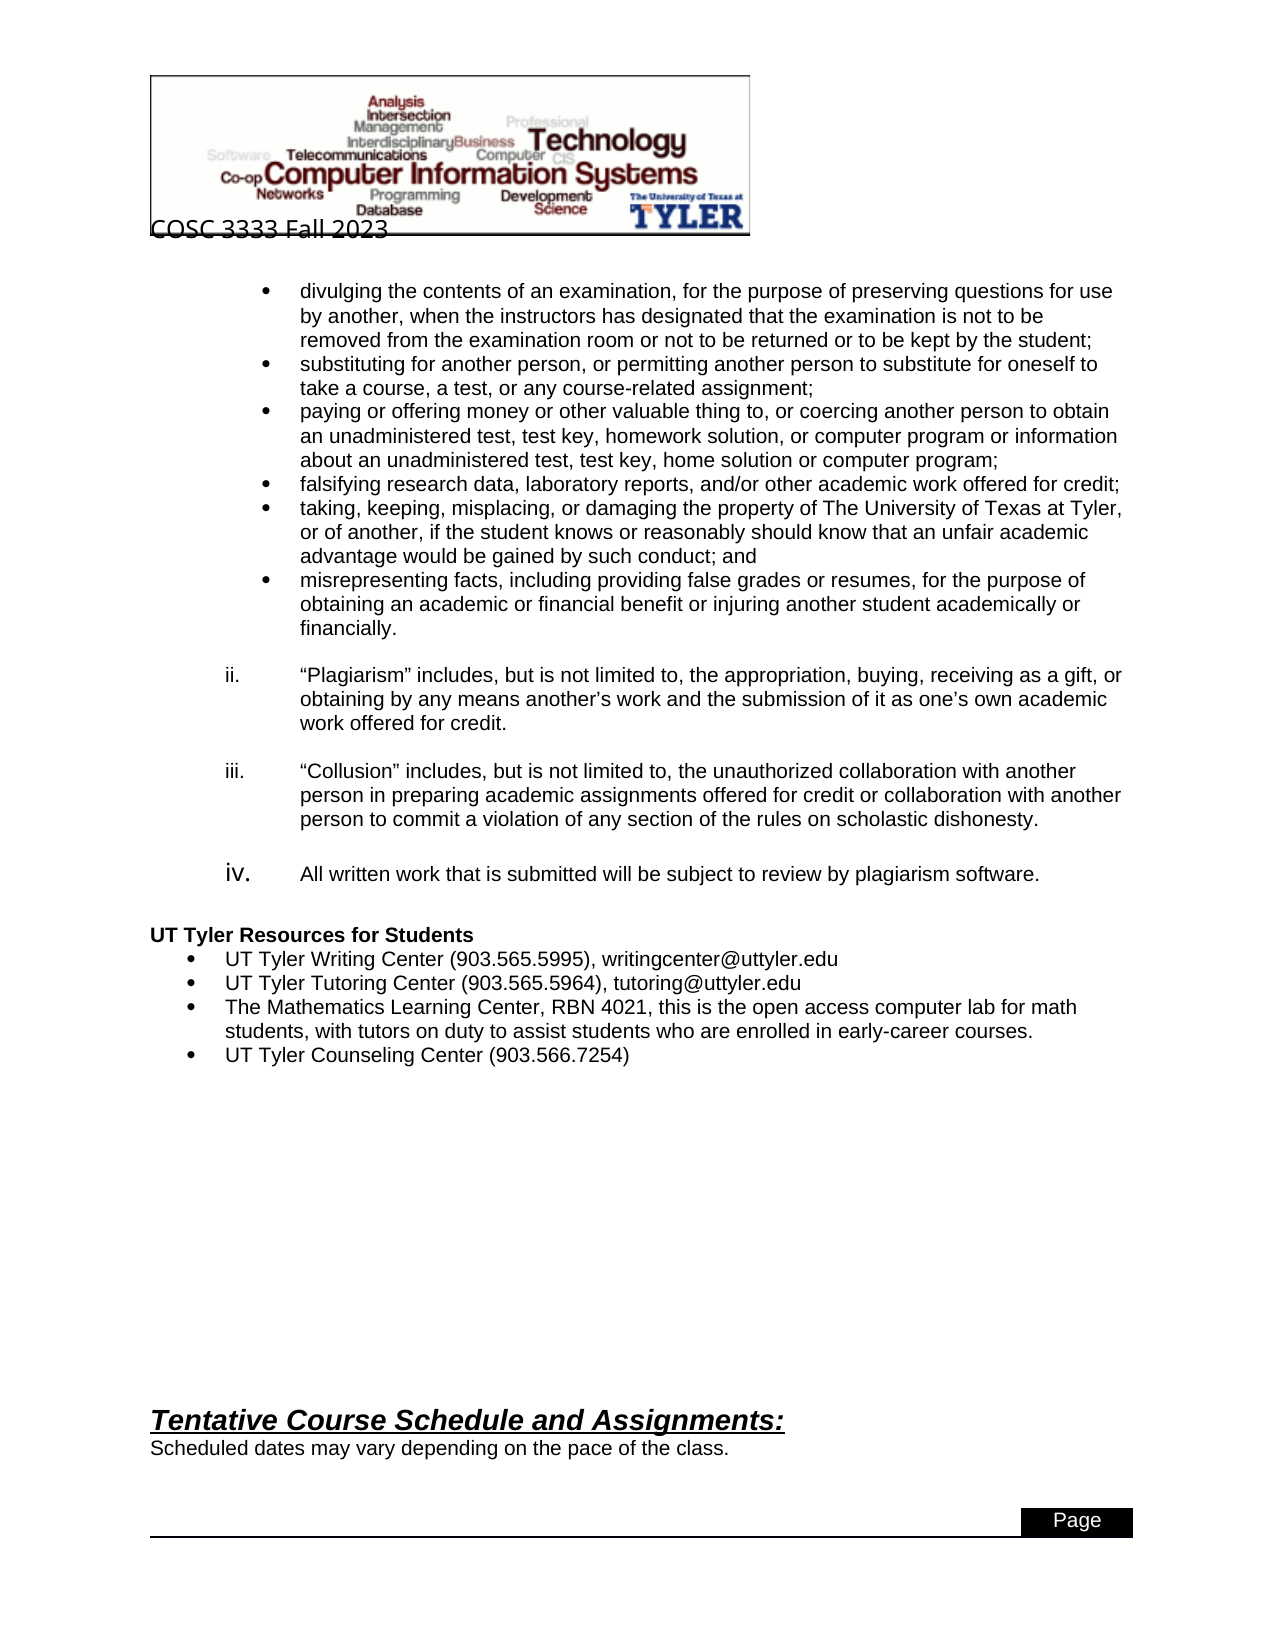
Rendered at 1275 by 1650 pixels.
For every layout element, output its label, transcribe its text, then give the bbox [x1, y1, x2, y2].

list misrepresenting facts, including providing false grades or resumes, for the purpose of obtaining an academic or financial benefit or injuring another student academically or financially. [262, 567, 1125, 639]
text Scheduled dates may vary depending on the pace of the class. [150, 1436, 1125, 1460]
list The Mathematics Learning Center, RBN 4021, this is the open access computer lab for math students, with tutors on duty to assist students who are enrolled in early-career courses. [187, 995, 1125, 1043]
list divulging the contents of an examination, for the purpose of preserving questions for use by another, when the instructors has designated that the examination is not to be removed from the examination room or not to be returned or to be kept by the student; [262, 279, 1125, 351]
list All written work that is submitted will be subject to review by plagiarism software. [225, 855, 1125, 889]
text Tentative Course Schedule and Assignments: [150, 1403, 1125, 1436]
list falsifying research data, laboratory reports, and/or other academic work offered for credit; [262, 471, 1125, 495]
picture [170, 222, 182, 236]
list UT Tyler Writing Center (903.565.5995), writingcenter@uttyler.edu [187, 947, 1125, 971]
subtitle UT Tyler Resources for Students [150, 923, 1125, 947]
list UT Tyler Tutoring Center (903.565.5964), tutoring@uttyler.edu [187, 971, 1125, 995]
list UT Tyler Counseling Center (903.566.7254) [187, 1043, 1125, 1067]
picture [150, 75, 750, 236]
list taking, keeping, misplacing, or damaging the property of The University of Texas at Tyler, or of another, if the student knows or reasonably should know that an unfair academic advantage would be gained by such conduct; and [262, 495, 1125, 567]
list “Collusion” includes, but is not limited to, the unauthorized collaboration with another person in preparing academic assignments offered for credit or collaboration with another person to commit a violation of any section of the rules on scholastic dishonesty. [225, 759, 1125, 831]
list substituting for another person, or permitting another person to substitute for oneself to take a course, a test, or any course-related assignment; [262, 351, 1125, 399]
list paying or offering money or other valuable thing to, or coercing another person to obtain an unadministered test, test key, homework solution, or computer program or information about an unadministered test, test key, home solution or computer program; [262, 399, 1125, 471]
list “Plagiarism” includes, but is not limited to, the appropriation, buying, receiving as a gift, or obtaining by any means another’s work and the submission of it as one’s own academic work offered for credit. [225, 663, 1125, 735]
picture [348, 222, 356, 236]
